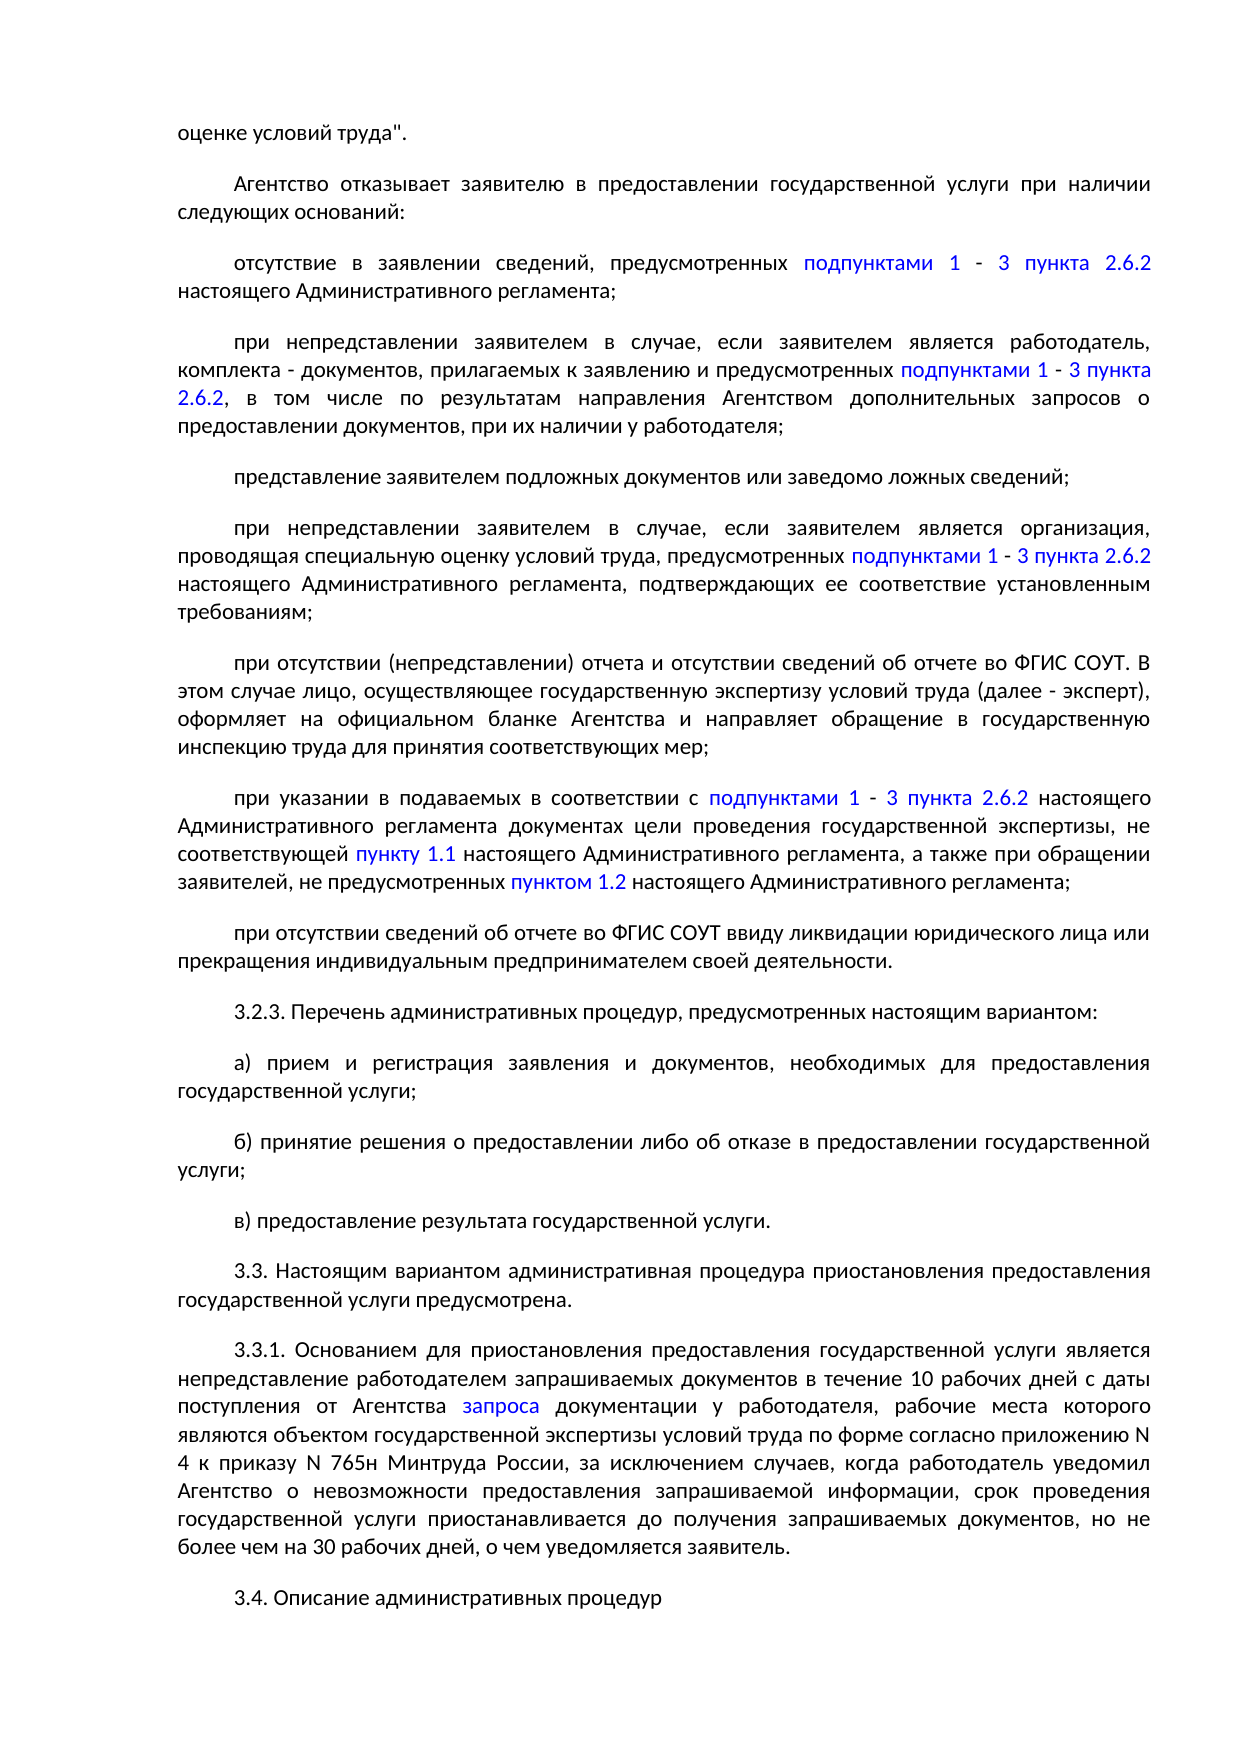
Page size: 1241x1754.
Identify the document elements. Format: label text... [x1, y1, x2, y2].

text представление заявителем подложных документов или заведомо ложных сведений; [177, 462, 1152, 490]
text при непредставлении заявителем в случае, если заявителем является организация, проводящая специальную оценку условий труда, предусмотренных подпунктами 1 - 3 пункта 2.6.2 настоящего Административного регламента, подтверждающих ее соответствие установленным требованиям; [177, 513, 1152, 625]
text отсутствие в заявлении сведений, предусмотренных подпунктами 1 - 3 пункта 2.6.2 настоящего Административного регламента; [177, 248, 1152, 304]
text 3.3.1. Основанием для приостановления предоставления государственной услуги является непредставление работодателем запрашиваемых документов в течение 10 рабочих дней с даты поступления от Агентства запроса документации у работодателя, рабочие места которого являются объектом государственной экспертизы условий труда по форме согласно приложению N 4 к приказу N 765н Минтруда России, за исключением случаев, когда работодатель уведомил Агентство о невозможности предоставления запрашиваемой информации, срок проведения государственной услуги приостанавливается до получения запрашиваемых документов, но не более чем на 30 рабочих дней, о чем уведомляется заявитель. [177, 1336, 1152, 1560]
text при отсутствии сведений об отчете во ФГИС СОУТ ввиду ликвидации юридического лица или прекращения индивидуальным предпринимателем своей деятельности. [177, 918, 1152, 974]
text б) принятие решения о предоставлении либо об отказе в предоставлении государственной услуги; [177, 1127, 1152, 1183]
text а) прием и регистрация заявления и документов, необходимых для предоставления государственной услуги; [177, 1048, 1152, 1104]
text 3.2.3. Перечень административных процедур, предусмотренных настоящим вариантом: [177, 997, 1152, 1025]
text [177, 118, 1152, 146]
text 3.4. Описание административных процедур [177, 1583, 1152, 1611]
text при отсутствии (непредставлении) отчета и отсутствии сведений об отчете во ФГИС СОУТ. В этом случае лицо, осуществляющее государственную экспертизу условий труда (далее - эксперт), оформляет на официальном бланке Агентства и направляет обращение в государственную инспекцию труда для принятия соответствующих мер; [177, 648, 1152, 760]
text 3.3. Настоящим вариантом административная процедура приостановления предоставления государственной услуги предусмотрена. [177, 1257, 1152, 1313]
text в) предоставление результата государственной услуги. [177, 1206, 1152, 1234]
text Агентство отказывает заявителю в предоставлении государственной услуги при наличии следующих оснований: [177, 169, 1152, 225]
text при непредставлении заявителем в случае, если заявителем является работодатель, комплекта - документов, прилагаемых к заявлению и предусмотренных подпунктами 1 - 3 пункта 2.6.2, в том числе по результатам направления Агентством дополнительных запросов о предоставлении документов, при их наличии у работодателя; [177, 327, 1152, 439]
text при указании в подаваемых в соответствии с подпунктами 1 - 3 пункта 2.6.2 настоящего Административного регламента документах цели проведения государственной экспертизы, не соответствующей пункту 1.1 настоящего Административного регламента, а также при обращении заявителей, не предусмотренных пунктом 1.2 настоящего Административного регламента; [177, 783, 1152, 895]
